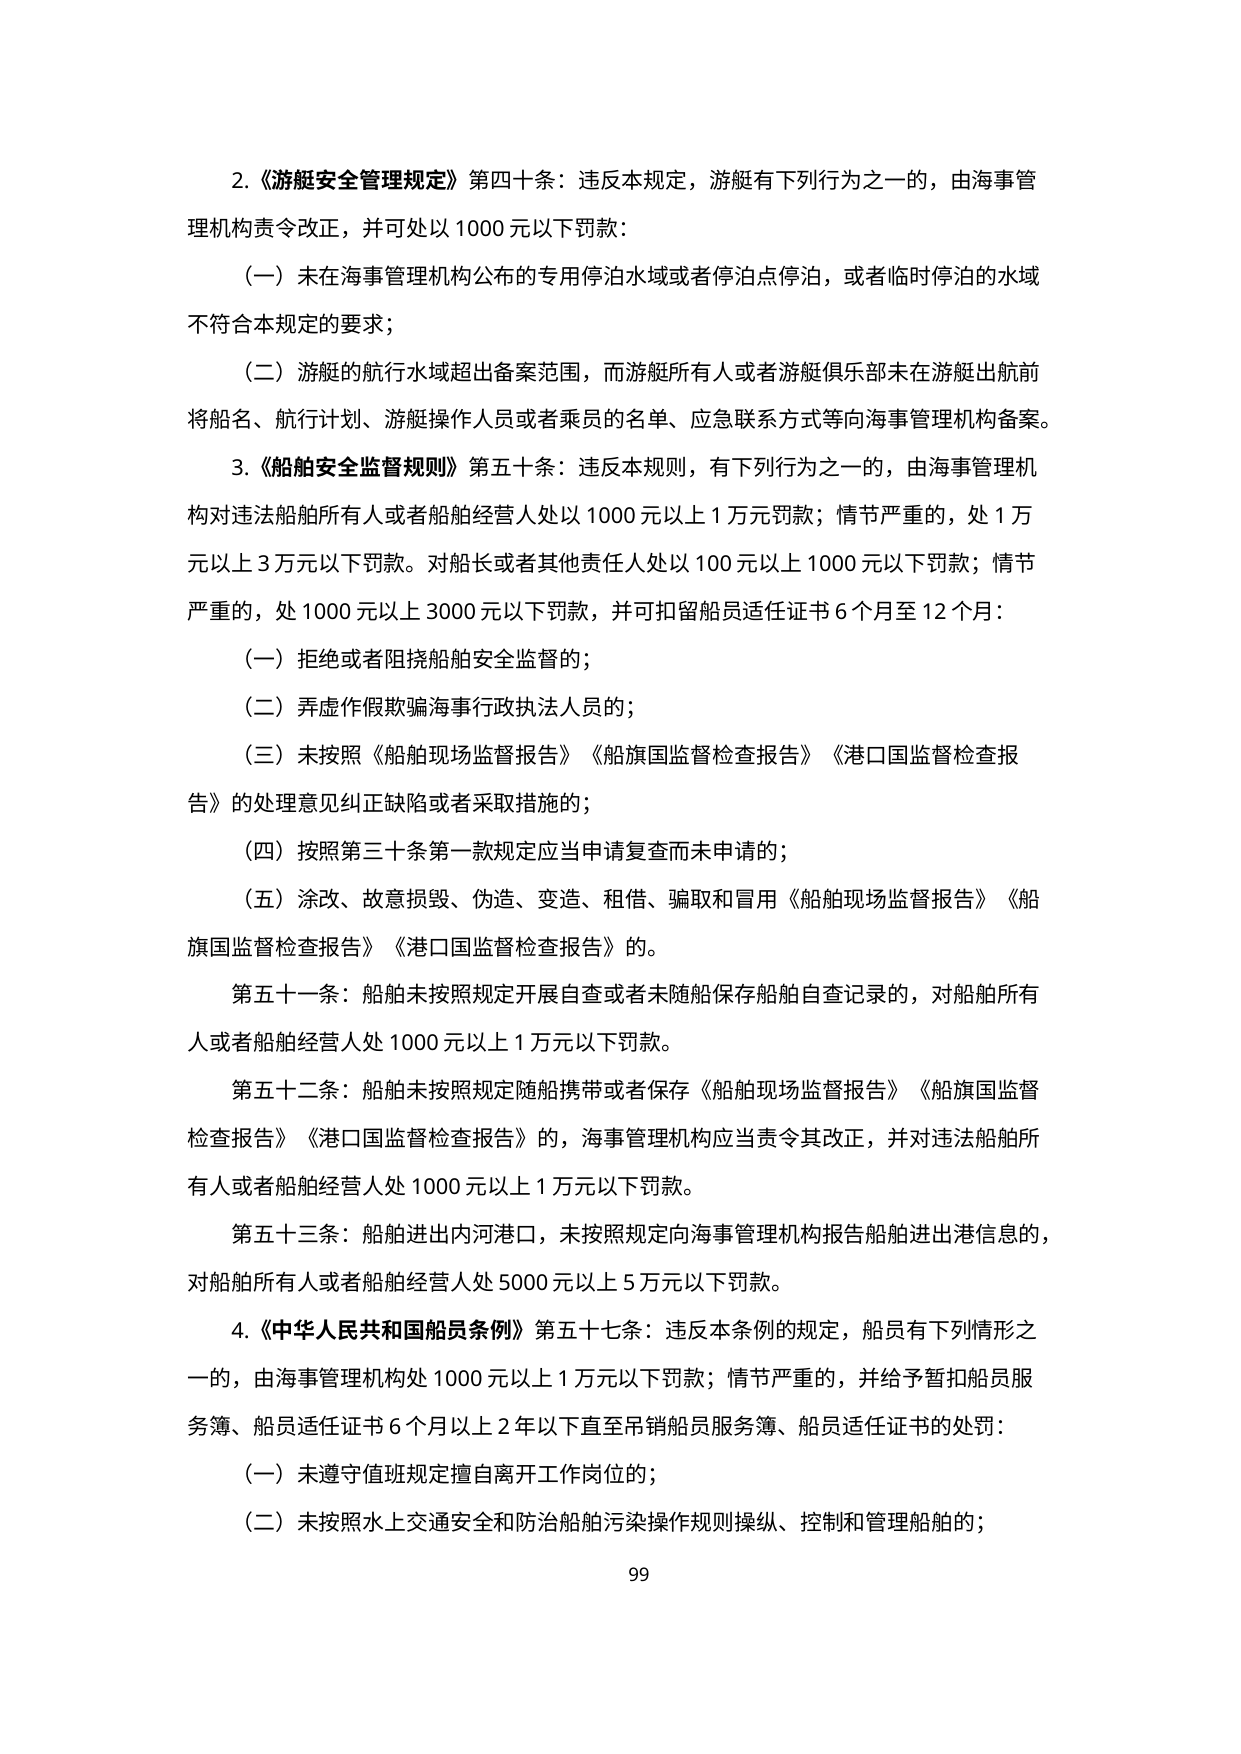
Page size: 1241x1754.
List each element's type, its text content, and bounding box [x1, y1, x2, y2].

text 第五十二条：船舶未按照规定随船携带或者保存《船舶现场监督报告》《船旗国监督检查报告》《港口国监督检查报告》的，海事管理机构应当责令其改正，并对违法船舶所有人或者船舶经营人处1000元以上1万元以下罚款。 [187, 1060, 1053, 1204]
text （二）游艇的航行水域超出备案范围，而游艇所有人或者游艇俱乐部未在游艇出航前将船名、航行计划、游艇操作人员或者乘员的名单、应急联系方式等向海事管理机构备案。 [187, 342, 1053, 437]
text （二）未按照水上交通安全和防治船舶污染操作规则操纵、控制和管理船舶的； [187, 1492, 1053, 1539]
text （五）涂改、故意损毁、伪造、变造、租借、骗取和冒用《船舶现场监督报告》《船旗国监督检查报告》《港口国监督检查报告》的。 [187, 869, 1053, 964]
text （四）按照第三十条第一款规定应当申请复查而未申请的； [187, 821, 1053, 869]
text 2.《游艇安全管理规定》第四十条：违反本规定，游艇有下列行为之一的，由海事管理机构责令改正，并可处以1000元以下罚款： [187, 150, 1053, 246]
text 第五十三条：船舶进出内河港口，未按照规定向海事管理机构报告船舶进出港信息的，对船舶所有人或者船舶经营人处5000元以上5万元以下罚款。 [187, 1204, 1053, 1300]
text 第五十一条：船舶未按照规定开展自查或者未随船保存船舶自查记录的，对船舶所有人或者船舶经营人处1000元以上1万元以下罚款。 [187, 964, 1053, 1060]
text （一）拒绝或者阻挠船舶安全监督的； [187, 629, 1053, 677]
text 3.《船舶安全监督规则》第五十条：违反本规则，有下列行为之一的，由海事管理机构对违法船舶所有人或者船舶经营人处以1000元以上1万元罚款；情节严重的，处1万元以上3万元以下罚款。对船长或者其他责任人处以100元以上1000元以下罚款；情节严重的，处1000元以上3000元以下罚款，并可扣留船员适任证书6个月至12个月： [187, 437, 1053, 629]
text 4.《中华人民共和国船员条例》第五十七条：违反本条例的规定，船员有下列情形之一的，由海事管理机构处1000元以上1万元以下罚款；情节严重的，并给予暂扣船员服务簿、船员适任证书6个月以上2年以下直至吊销船员服务簿、船员适任证书的处罚： [187, 1300, 1053, 1444]
text （一）未遵守值班规定擅自离开工作岗位的； [187, 1444, 1053, 1492]
text （三）未按照《船舶现场监督报告》《船旗国监督检查报告》《港口国监督检查报告》的处理意见纠正缺陷或者采取措施的； [187, 725, 1053, 821]
text （一）未在海事管理机构公布的专用停泊水域或者停泊点停泊，或者临时停泊的水域不符合本规定的要求； [187, 246, 1053, 342]
text （二）弄虚作假欺骗海事行政执法人员的； [187, 677, 1053, 725]
